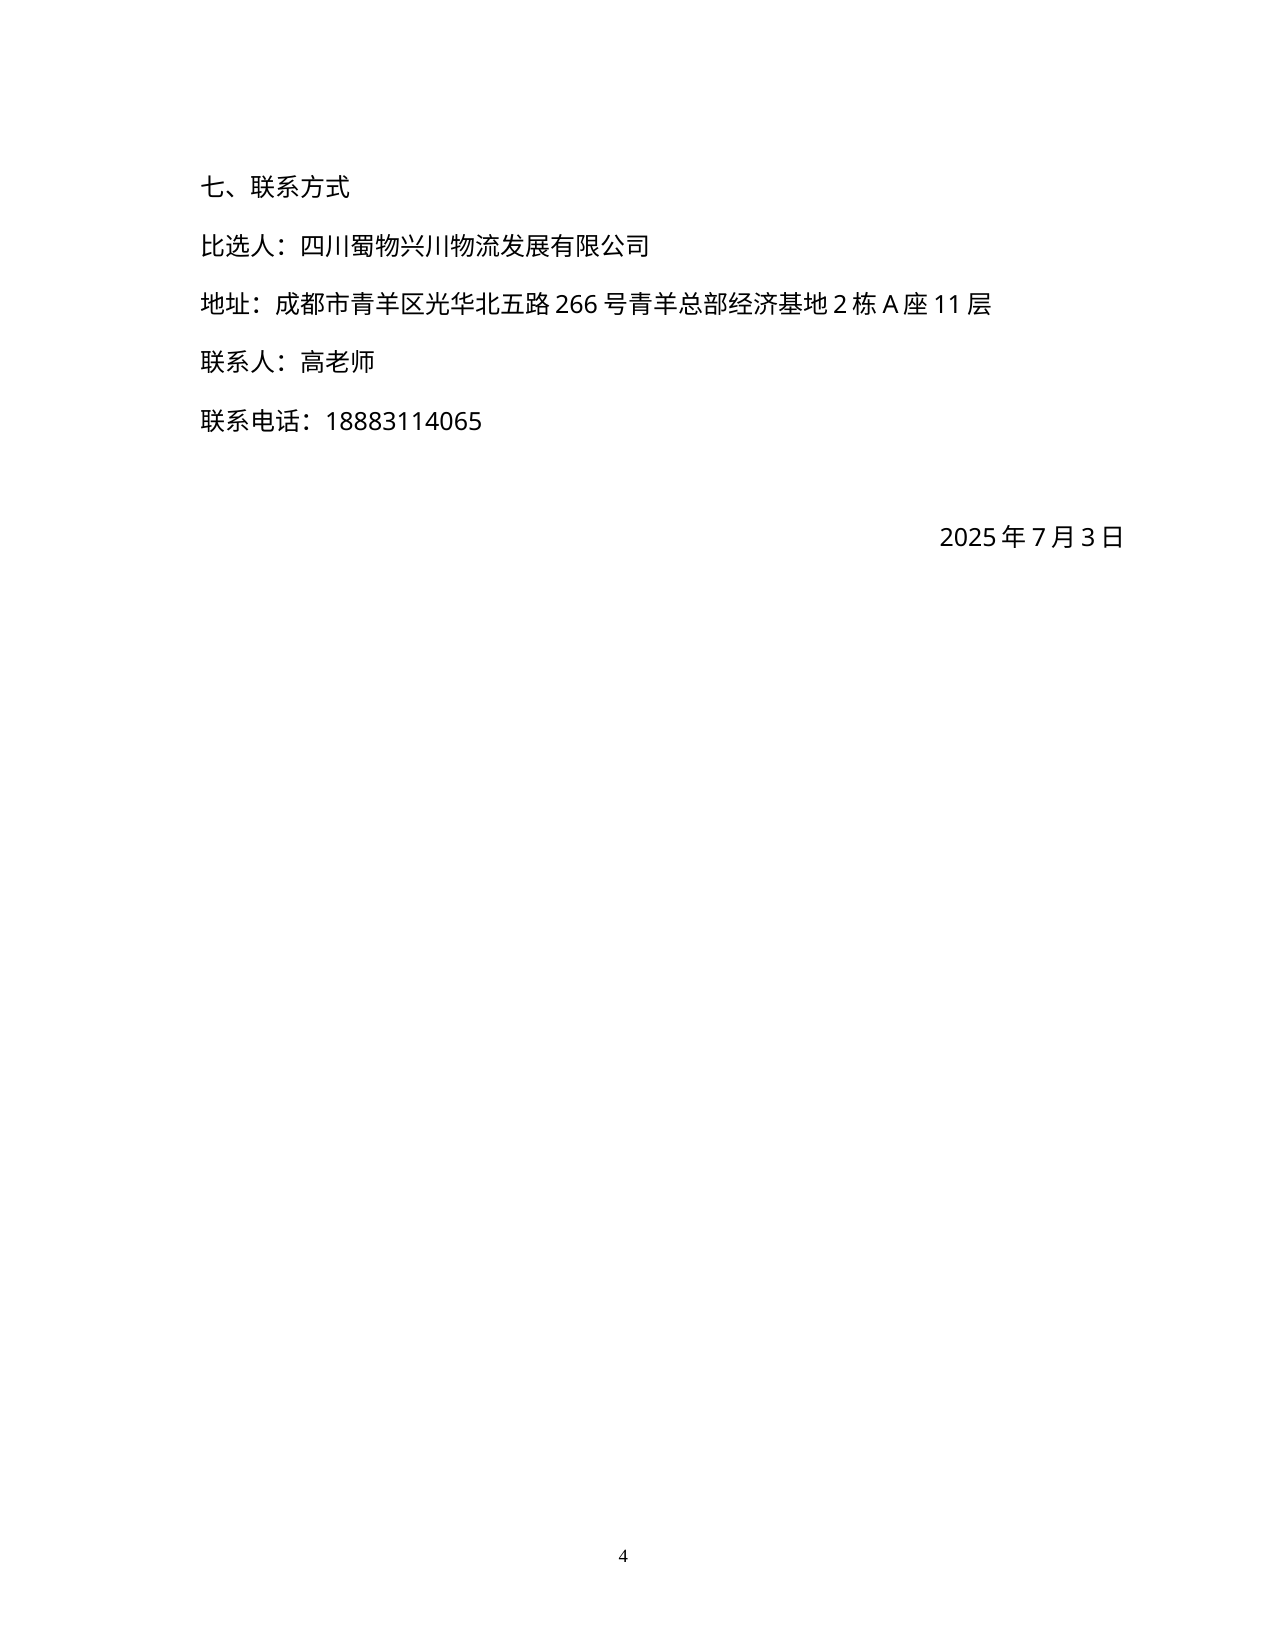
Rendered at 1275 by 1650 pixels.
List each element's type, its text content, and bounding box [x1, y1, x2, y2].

text 比选人：四川蜀物兴川物流发展有限公司 [150, 208, 1125, 267]
text 七、联系方式 [150, 150, 1125, 208]
text 联系电话：18883114065 [150, 383, 1125, 442]
text 地址：成都市青羊区光华北五路266号青羊总部经济基地2栋A座11层 [150, 267, 1125, 325]
text 2025年7月3日 [150, 500, 1125, 558]
text 联系人：高老师 [150, 325, 1125, 383]
